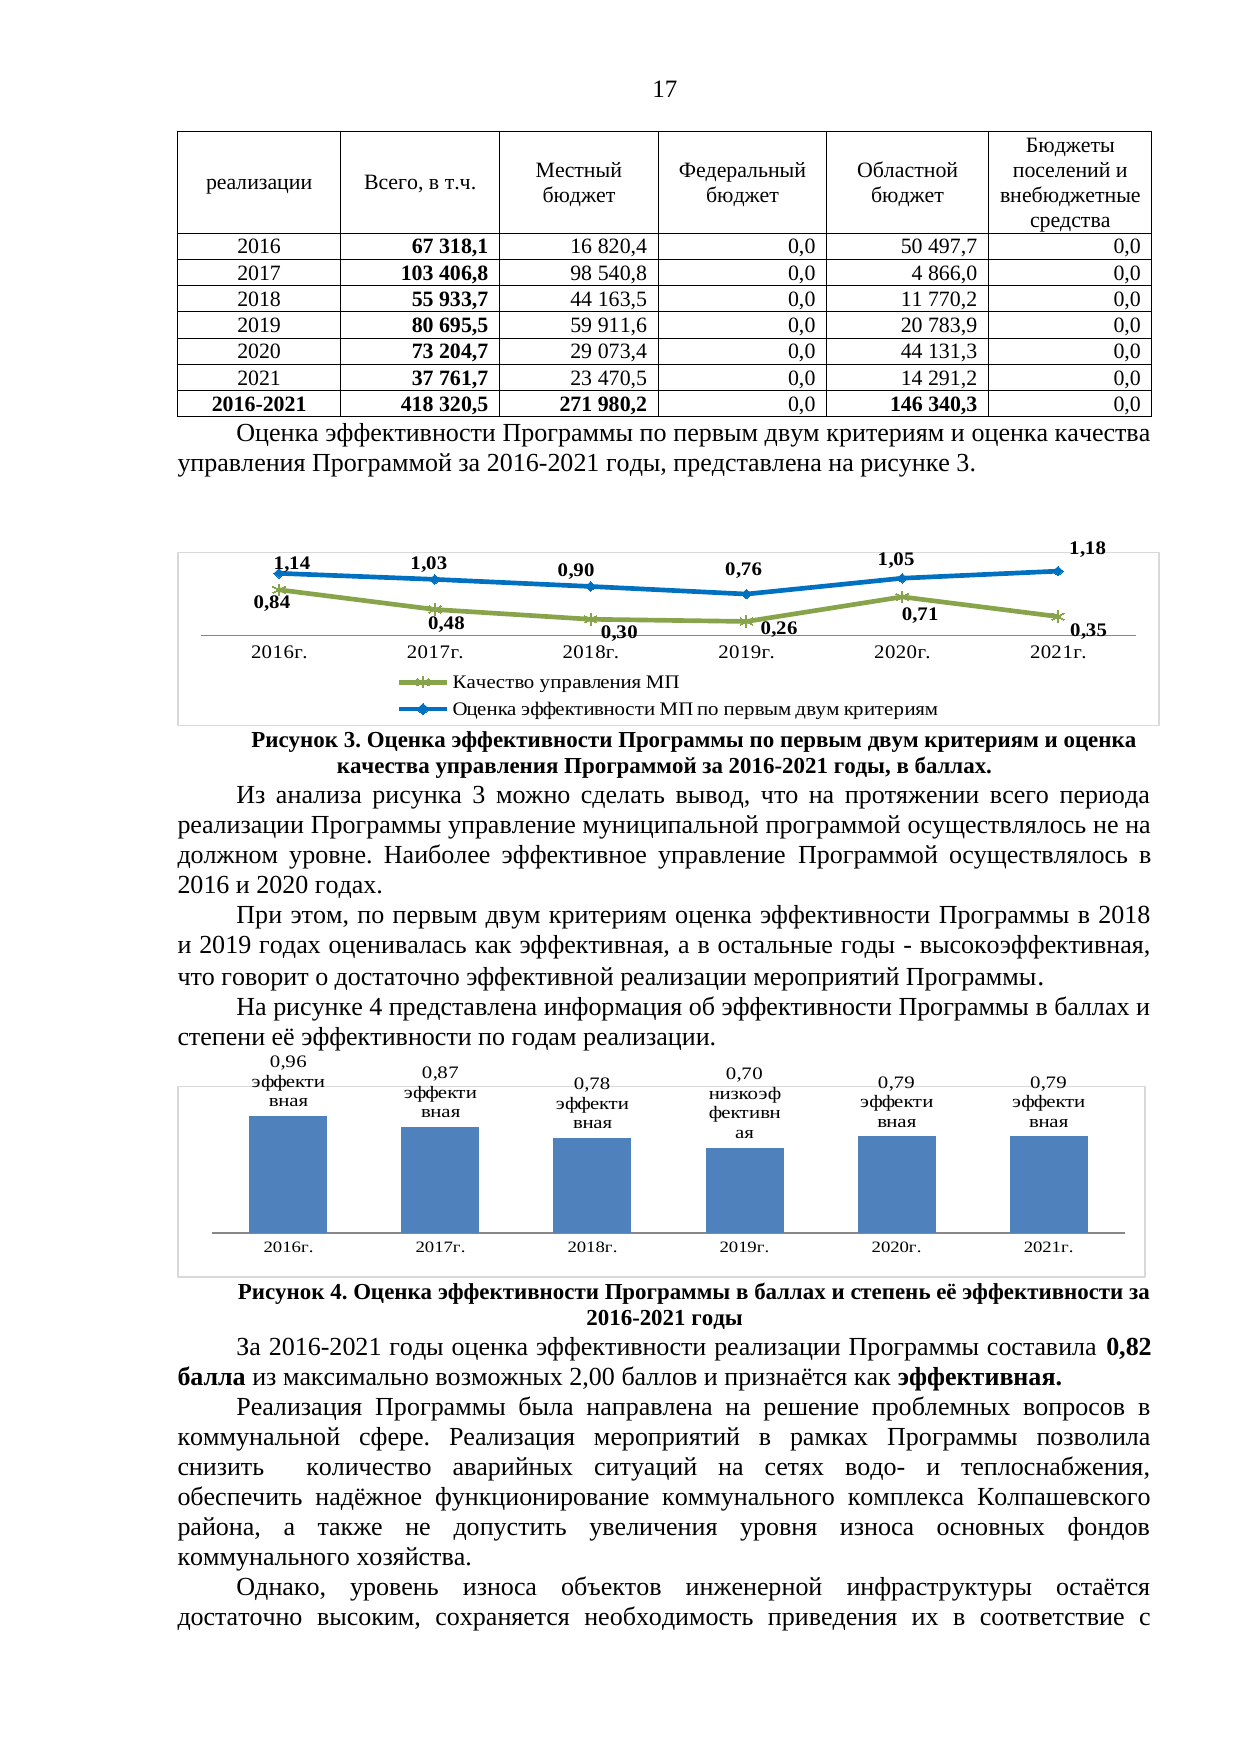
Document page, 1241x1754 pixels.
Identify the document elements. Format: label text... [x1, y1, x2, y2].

table_cell 2020 [178, 339, 340, 364]
table_cell 0,0 [989, 234, 1151, 259]
text Оценка эффективности Программы по первым двум критериям и оценка качества управления Программой за 2016-2021 годы, представлена на рисунке 3. [177, 417, 1152, 477]
table_header Год реализации [178, 132, 340, 232]
table_cell 2017 [178, 260, 340, 285]
table_cell 418 320,5 [341, 391, 499, 416]
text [177, 1571, 1152, 1631]
text За 2016-2021 годы оценка эффективности реализации Программы составила 0,82 балла из максимально возможных 2,00 баллов и признаётся как эффективная. [177, 1331, 1152, 1391]
table_cell 0,0 [659, 312, 826, 337]
table_cell 59 911,6 [500, 312, 658, 337]
table_cell 14 291,2 [827, 365, 988, 390]
table_cell 37 761,7 [341, 365, 499, 390]
table_cell 0,0 [659, 260, 826, 285]
table_cell 20 783,9 [827, 312, 988, 337]
table_cell 2018 [178, 286, 340, 311]
table_cell 0,0 [989, 339, 1151, 364]
table_cell 271 980,2 [500, 391, 658, 416]
table_cell 0,0 [989, 391, 1151, 416]
table_cell 73 204,7 [341, 339, 499, 364]
table_cell 55 933,7 [341, 286, 499, 311]
table_cell 146 340,3 [827, 391, 988, 416]
table_cell 2016-2021 [178, 391, 340, 416]
table_cell 0,0 [989, 312, 1151, 337]
table_cell Всего, в т.ч. [341, 132, 499, 232]
table_cell Областной бюджет [827, 132, 988, 232]
table_cell Местный бюджет [500, 132, 658, 232]
table_cell 11 770,2 [827, 286, 988, 311]
text На рисунке 4 представлена информация об эффективности Программы в баллах и степени её эффективности по годам реализации. [177, 991, 1152, 1051]
table_cell 23 470,5 [500, 365, 658, 390]
table_cell 50 497,7 [827, 234, 988, 259]
table_cell 16 820,4 [500, 234, 658, 259]
text Из анализа рисунка 3 можно сделать вывод, что на протяжении всего периода реализации Программы управление муниципальной программой осуществлялось не на должном уровне. Наиболее эффективное управление Программой осуществлялось в 2016 и 2020 годах. [177, 779, 1152, 899]
table_cell 2021 [178, 365, 340, 390]
table_cell 2019 [178, 312, 340, 337]
table_cell Бюджеты поселений и внебюджетные средства [989, 132, 1151, 232]
table_cell 0,0 [659, 391, 826, 416]
table_cell 98 540,8 [500, 260, 658, 285]
table_cell 0,0 [659, 286, 826, 311]
text Рисунок 4. Оценка эффективности Программы в баллах и степень её эффективности за 2016-2021 годы [177, 1278, 1152, 1331]
table_cell 44 131,3 [827, 339, 988, 364]
table_cell 67 318,1 [341, 234, 499, 259]
table_cell 0,0 [989, 286, 1151, 311]
table_cell 103 406,8 [341, 260, 499, 285]
table_cell 44 163,5 [500, 286, 658, 311]
table_cell Федеральный бюджет [659, 132, 826, 232]
table_cell 0,0 [989, 365, 1151, 390]
table_cell 0,0 [659, 234, 826, 259]
table_cell 2016 [178, 234, 340, 259]
table_cell 0,0 [659, 365, 826, 390]
table_cell 0,0 [989, 260, 1151, 285]
table_cell 80 695,5 [341, 312, 499, 337]
text Реализация Программы была направлена на решение проблемных вопросов в коммунальной сфере. Реализация мероприятий в рамках Программы позволила снизить количество аварийных ситуаций на сетях водо- и теплоснабжения, обеспечить надёжное функционирование коммунального комплекса Колпашевского района, а также не допустить увеличения уровня износа основных фондов коммунального хозяйства. [177, 1391, 1152, 1571]
table_cell 29 073,4 [500, 339, 658, 364]
text При этом, по первым двум критериям оценка эффективности Программы в 2018 и 2019 годах оценивалась как эффективная, а в остальные годы - высокоэффективная, что говорит о достаточно эффективной реализации мероприятий Программы. [177, 899, 1152, 991]
text Рисунок 3. Оценка эффективности Программы по первым двум критериям и оценка качества управления Программой за 2016-2021 годы, в баллах. [177, 726, 1152, 779]
table_cell 4 866,0 [827, 260, 988, 285]
table_cell 0,0 [659, 339, 826, 364]
